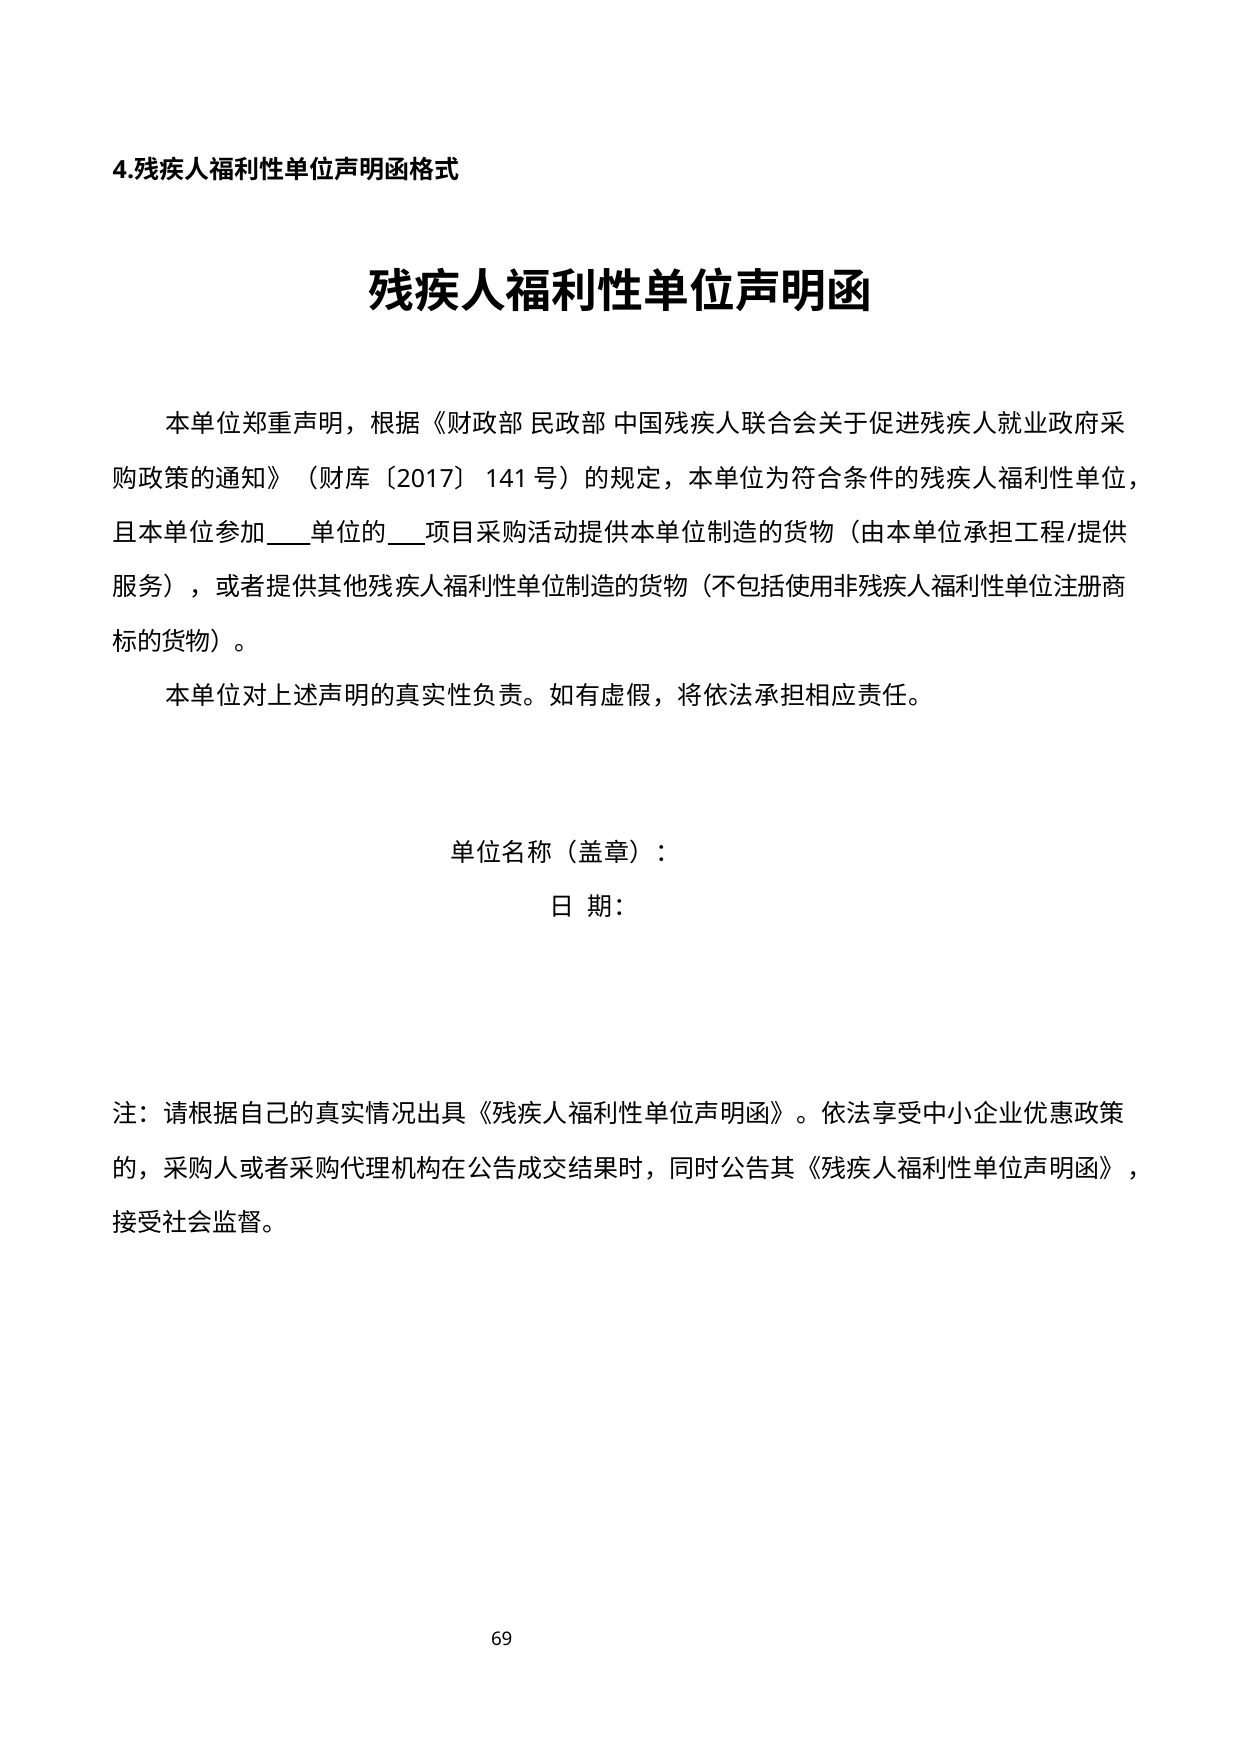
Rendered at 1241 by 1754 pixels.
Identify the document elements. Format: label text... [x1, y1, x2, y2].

text 日 期： [112, 886, 965, 923]
text 注：请根据自己的真实情况出具《残疾人福利性单位声明函》。依法享受中小企业优惠政策的，采购人或者采购代理机构在公告成交结果时，同时公告其《残疾人福利性单位声明函》，接受社会监督。 [112, 1094, 1128, 1239]
text 残疾人福利性单位声明函 [112, 254, 1128, 321]
text 单位名称（盖章）： [112, 832, 965, 868]
text 本单位对上述声明的真实性负责。如有虚假，将依法承担相应责任。 [112, 676, 1128, 712]
text 本单位郑重声明，根据《财政部 民政部 中国残疾人联合会关于促进残疾人就业政府采购政策的通知》（财库〔2017〕 141号）的规定，本单位为符合条件的残疾人福利性单位，且本单位参加 单位的 项目采购活动提供本单位制造的货物（由本单位承担工程/提供服务），或者提供其他残疾人福利性单位制造的货物（不包括使用非残疾人福利性单位注册商标的货物）。 [112, 404, 1128, 657]
text 4.残疾人福利性单位声明函格式 [112, 150, 1128, 186]
